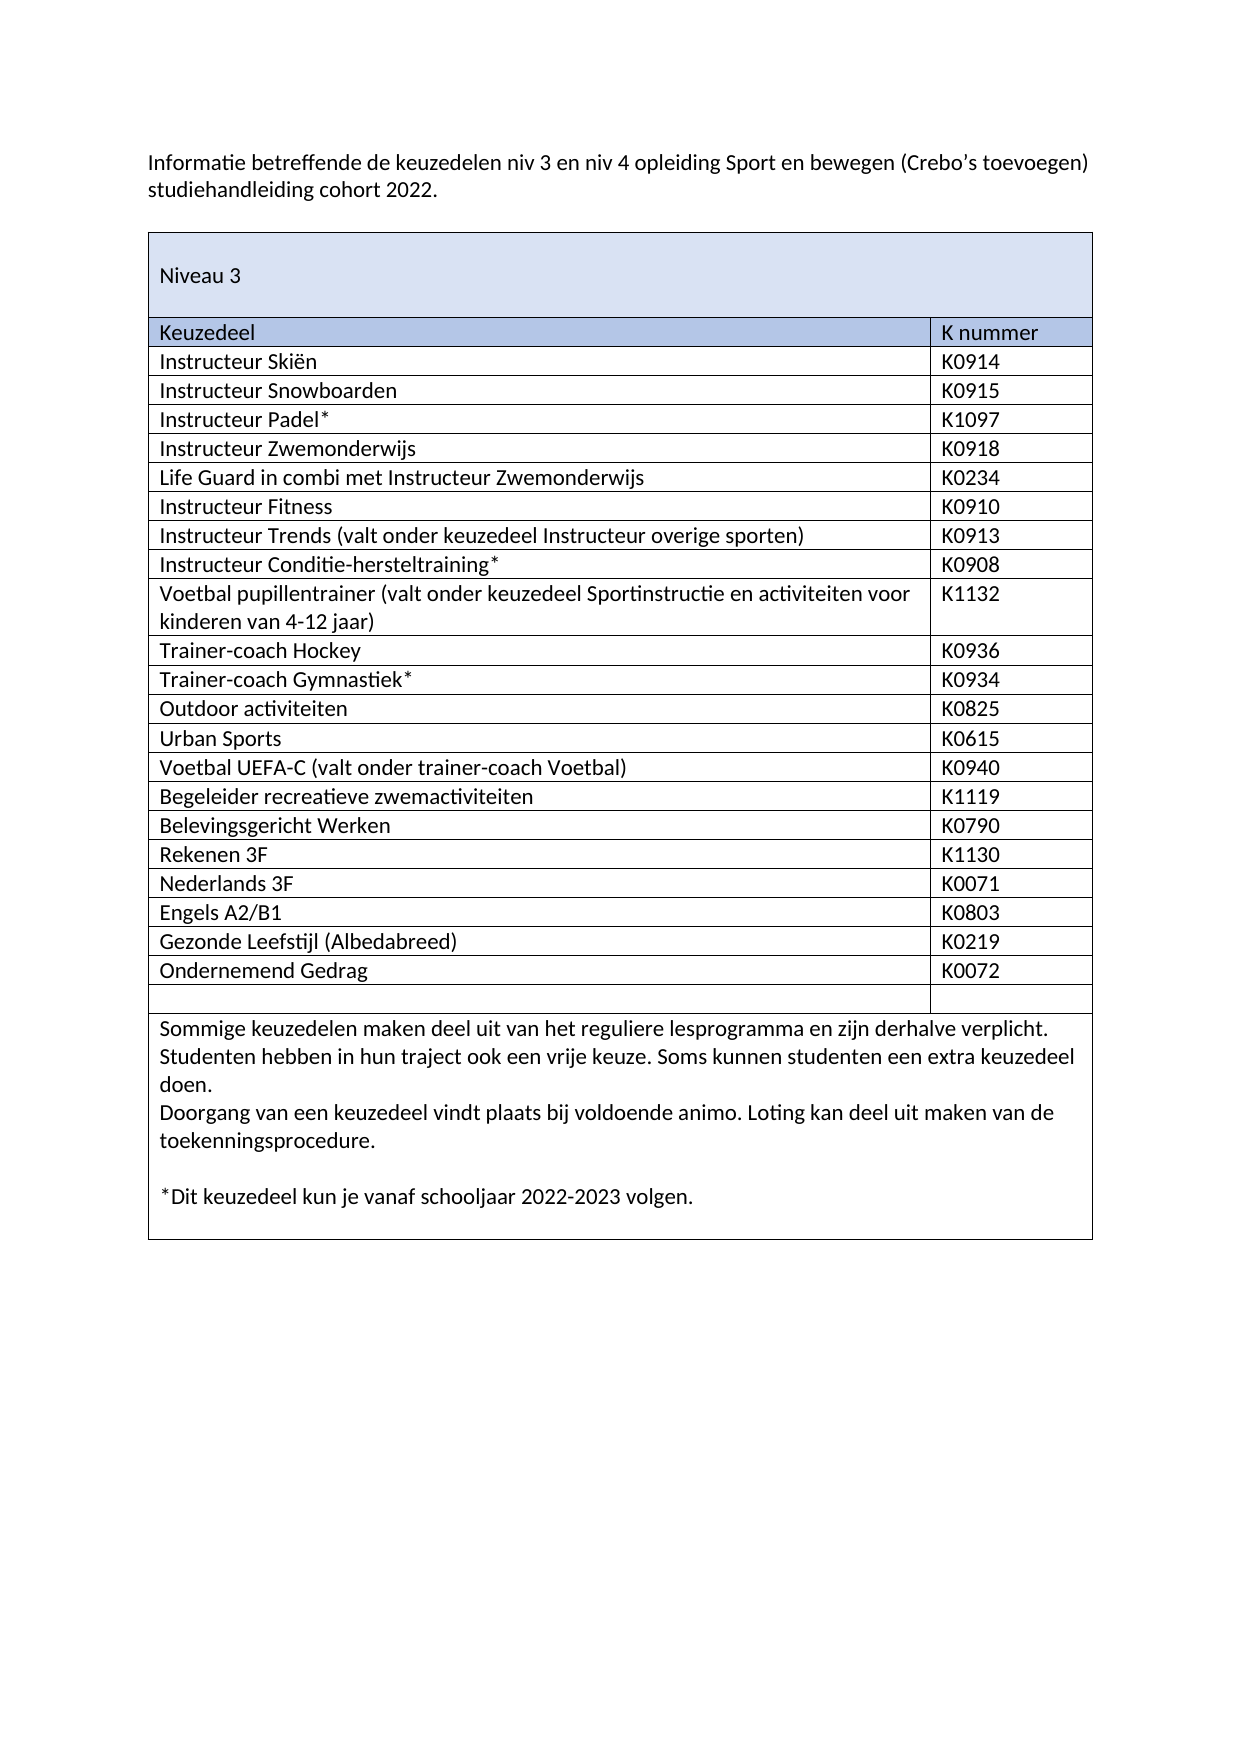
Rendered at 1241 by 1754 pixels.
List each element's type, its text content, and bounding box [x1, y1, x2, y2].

table_cell K0918 [931, 434, 1092, 462]
table_cell [149, 985, 930, 1013]
table_cell K0071 [931, 869, 1092, 897]
table_cell Instructeur Conditie-hersteltraining* [149, 550, 930, 578]
table_cell K0915 [931, 376, 1092, 404]
table_cell Trainer-coach Gymnastiek* [149, 666, 930, 693]
table_cell K0790 [931, 811, 1092, 839]
table_cell Begeleider recreatieve zwemactiviteiten [149, 782, 930, 810]
table_cell Outdoor activiteiten [149, 695, 930, 723]
table_cell Belevingsgericht Werken [149, 811, 930, 839]
table_cell Rekenen 3F [149, 840, 930, 868]
table_header Niveau 3 [149, 233, 1092, 317]
table_cell K0936 [931, 636, 1092, 664]
table_cell K0615 [931, 724, 1092, 752]
table_cell K0908 [931, 550, 1092, 578]
table_cell Engels A2/B1 [149, 898, 930, 926]
table_cell Sommige keuzedelen maken deel uit van het reguliere lesprogramma en zijn derhalve verplicht. Studenten hebben in hun traject ook een vrije keuze. Soms kunnen studenten een extra keuzedeel doen. Doorgang van een keuzedeel vindt plaats bij voldoende animo. Loting kan deel uit maken van de toekenningsprocedure. *Dit keuzedeel kun je vanaf schooljaar 2022-2023 volgen. [149, 1014, 1092, 1238]
text Informatie betreffende de keuzedelen niv 3 en niv 4 opleiding Sport en bewegen (Crebo’s toevoegen) studiehandleiding cohort 2022. [148, 148, 1093, 204]
table_cell Voetbal pupillentrainer (valt onder keuzedeel Sportinstructie en activiteiten voor kinderen van 4-12 jaar) [149, 579, 930, 635]
table_cell K0825 [931, 695, 1092, 723]
table_cell Keuzedeel [149, 318, 930, 346]
table_cell Instructeur Zwemonderwijs [149, 434, 930, 462]
table_cell K0234 [931, 463, 1092, 491]
table_cell Instructeur Skiën [149, 347, 930, 375]
table_cell Ondernemend Gedrag [149, 956, 930, 984]
table_cell K0914 [931, 347, 1092, 375]
table_cell Instructeur Snowboarden [149, 376, 930, 404]
table_cell K0910 [931, 492, 1092, 520]
table_cell Instructeur Trends (valt onder keuzedeel Instructeur overige sporten) [149, 521, 930, 549]
table_cell Trainer-coach Hockey [149, 636, 930, 664]
table_cell K nummer [931, 318, 1092, 346]
table_cell K0913 [931, 521, 1092, 549]
table_cell K0803 [931, 898, 1092, 926]
table_cell Instructeur Fitness [149, 492, 930, 520]
table_cell K0072 [931, 956, 1092, 984]
table_cell Nederlands 3F [149, 869, 930, 897]
table_cell Life Guard in combi met Instructeur Zwemonderwijs [149, 463, 930, 491]
table_cell K1132 [931, 579, 1092, 635]
table_cell [931, 985, 1092, 1013]
table_cell K1119 [931, 782, 1092, 810]
table_cell K1130 [931, 840, 1092, 868]
table_cell Urban Sports [149, 724, 930, 752]
table_cell Gezonde Leefstijl (Albedabreed) [149, 927, 930, 955]
table_cell K0934 [931, 666, 1092, 693]
table_cell Instructeur Padel* [149, 405, 930, 433]
table_cell K0219 [931, 927, 1092, 955]
table_cell Voetbal UEFA-C (valt onder trainer-coach Voetbal) [149, 753, 930, 781]
table_cell K1097 [931, 405, 1092, 433]
table_cell K0940 [931, 753, 1092, 781]
